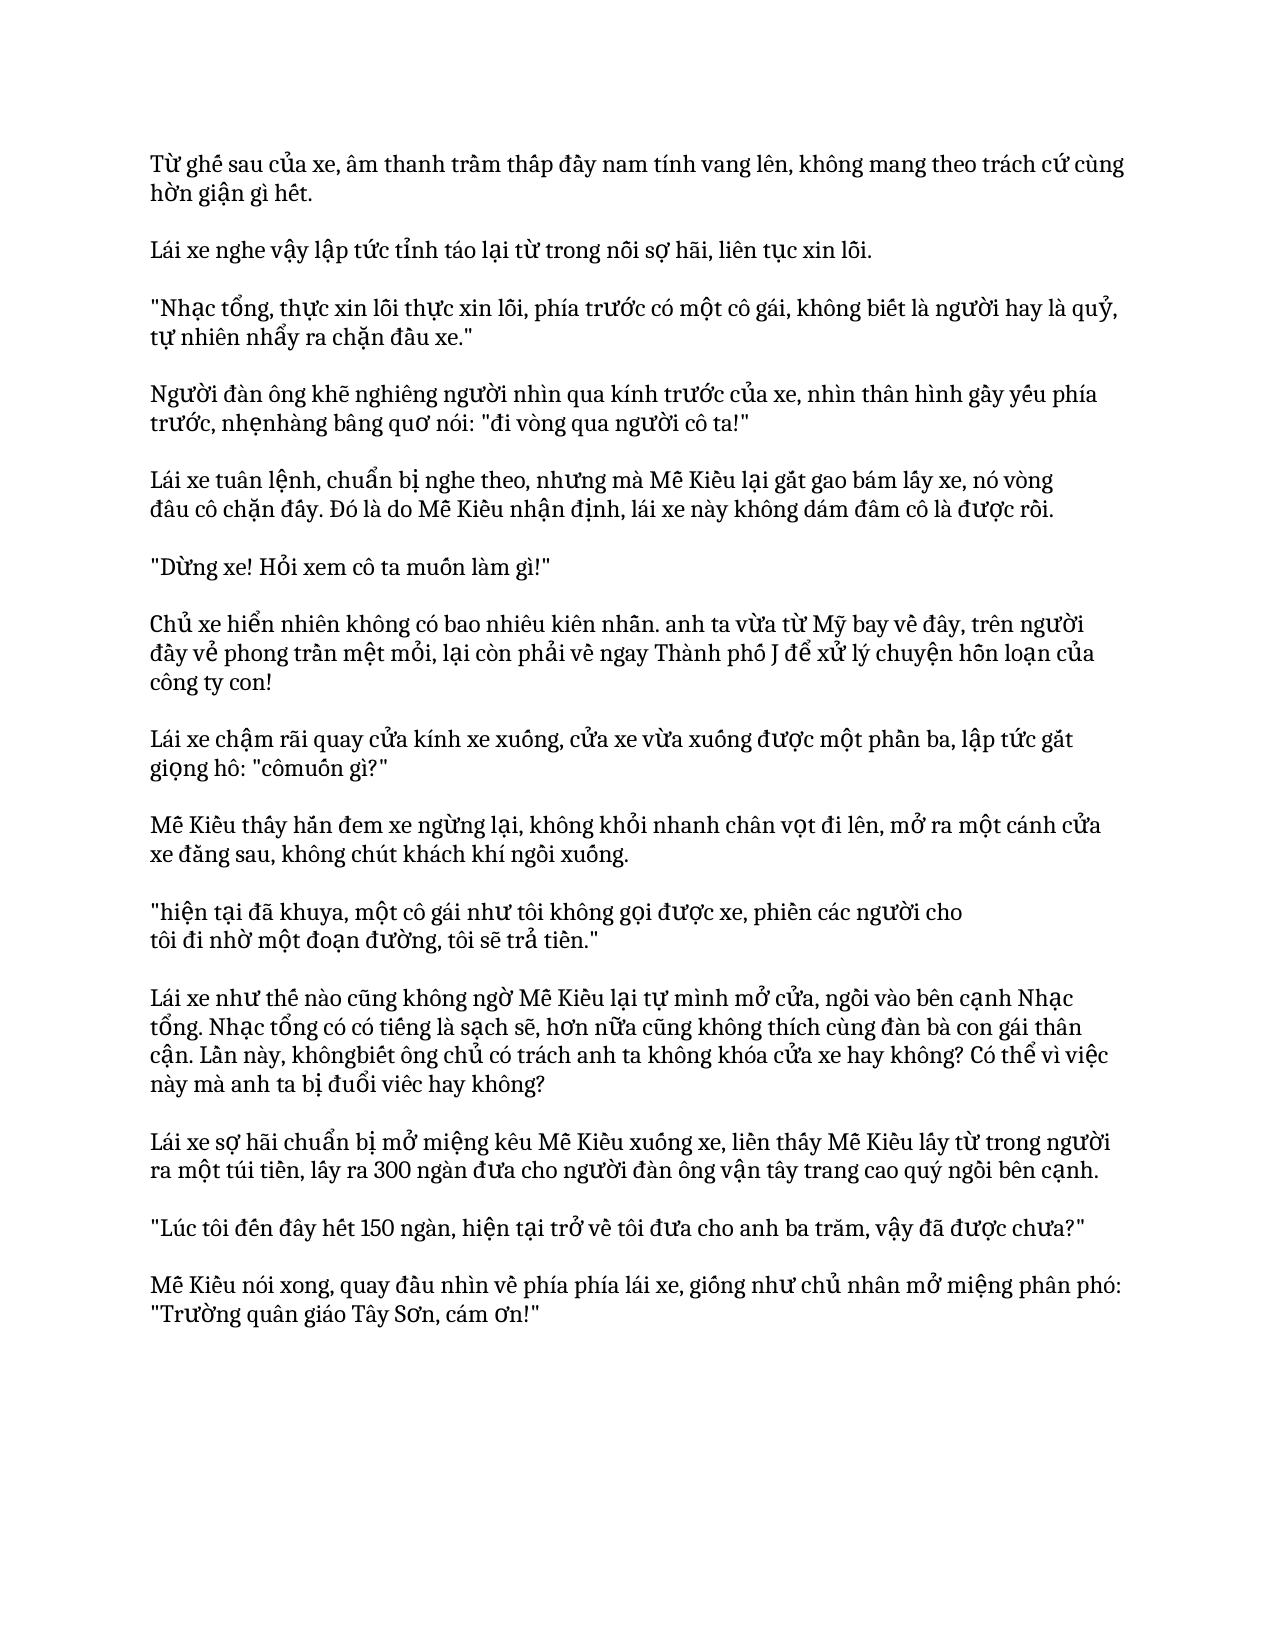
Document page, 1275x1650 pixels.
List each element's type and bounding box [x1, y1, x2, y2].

text [150, 150, 1125, 1386]
